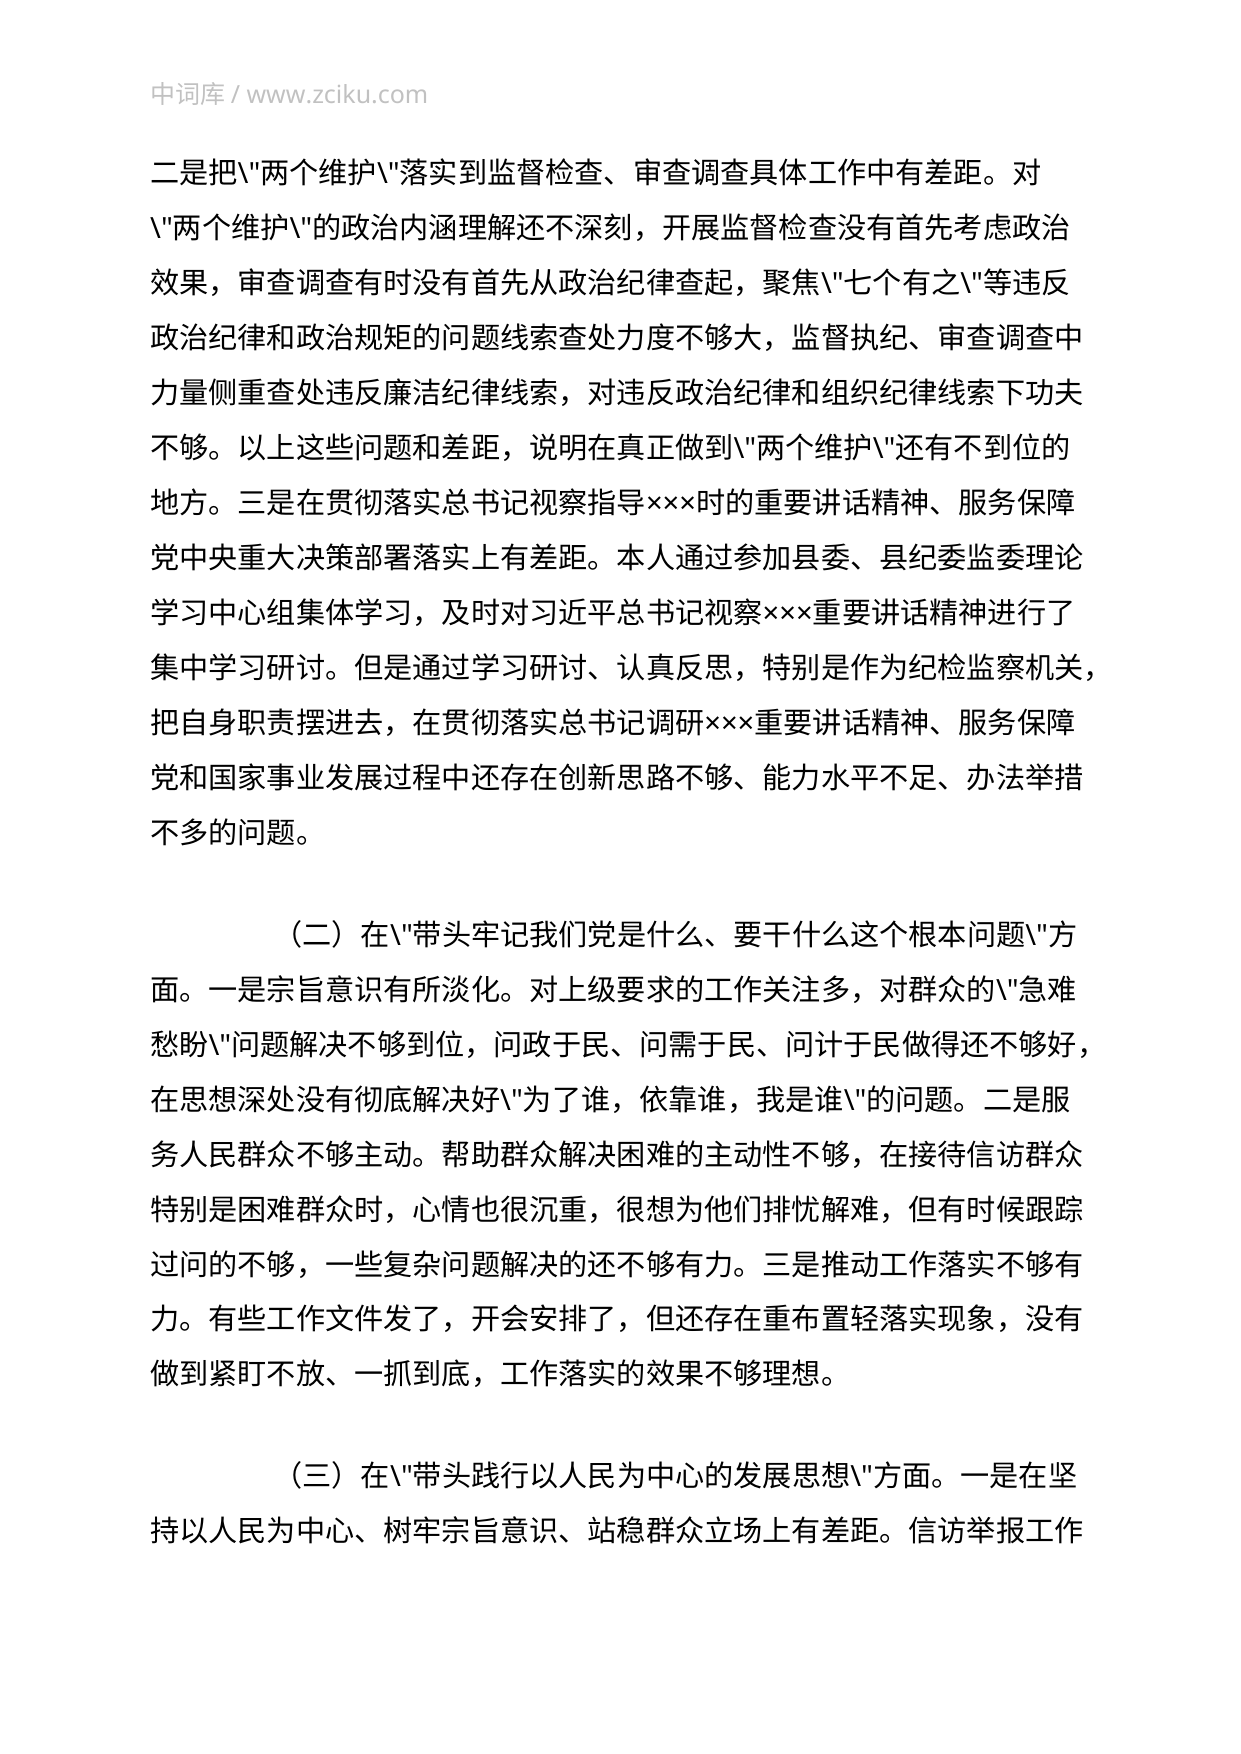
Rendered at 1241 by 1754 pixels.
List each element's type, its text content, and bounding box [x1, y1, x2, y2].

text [150, 150, 1090, 852]
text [150, 1453, 1090, 1550]
text （二）在\"带头牢记我们党是什么、要干什么这个根本问题\"方面。一是宗旨意识有所淡化。对上级要求的工作关注多，对群众的\"急难愁盼\"问题解决不够到位，问政于民、问需于民、问计于民做得还不够好，在思想深处没有彻底解决好\"为了谁，依靠谁，我是谁\"的问题。二是服务人民群众不够主动。帮助群众解决困难的主动性不够，在接待信访群众特别是困难群众时，心情也很沉重，很想为他们排忧解难，但有时候跟踪过问的不够，一些复杂问题解决的还不够有力。三是推动工作落实不够有力。有些工作文件发了，开会安排了，但还存在重布置轻落实现象，没有做到紧盯不放、一抓到底，工作落实的效果不够理想。 [150, 911, 1090, 1393]
